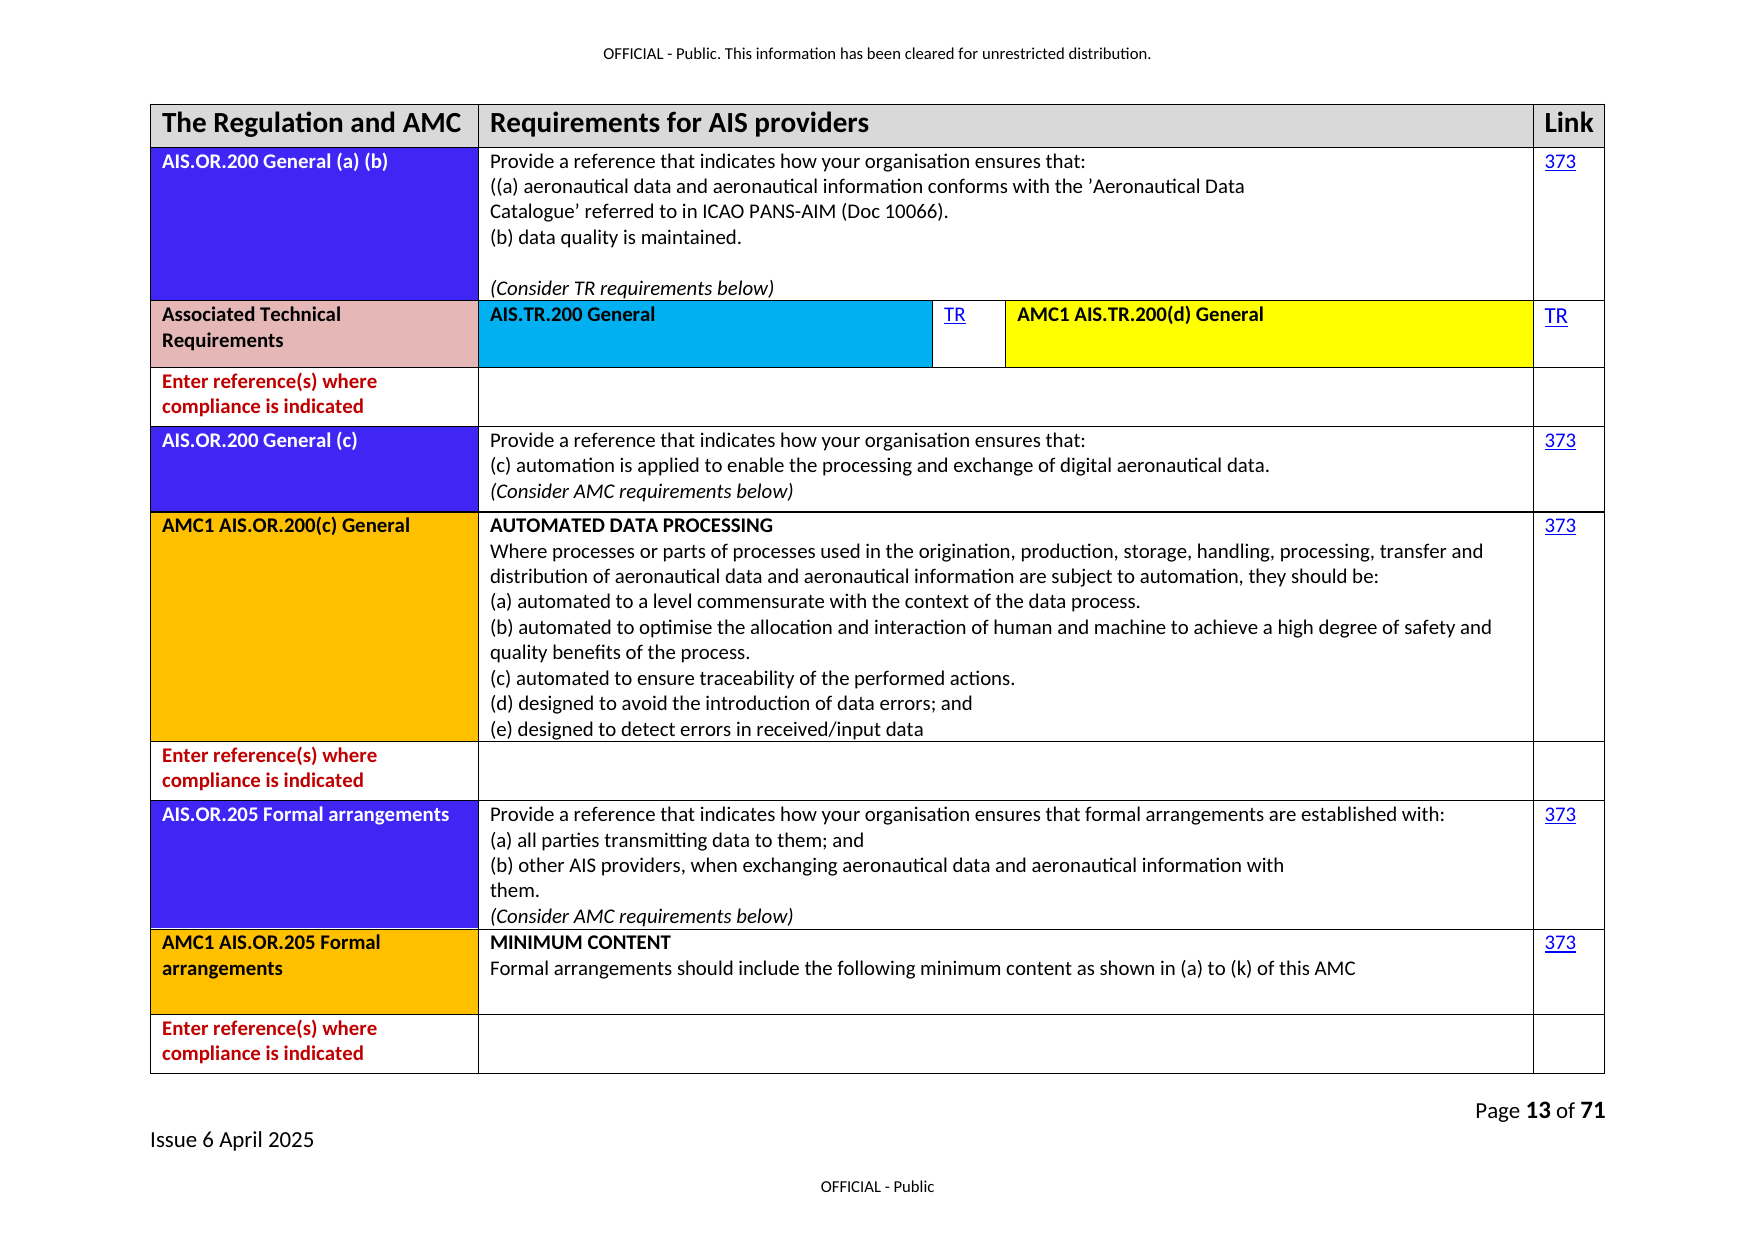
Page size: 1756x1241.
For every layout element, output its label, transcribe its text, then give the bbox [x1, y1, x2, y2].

table_cell MINIMUM CONTENT Formal arrangements should include the following minimum content as shown in (a) to (k) of this AMC [479, 930, 1533, 1014]
table_header The Regulation and AMC [151, 105, 478, 147]
table_cell Provide a reference that indicates how your organisation ensures that: (c) automation is applied to enable the processing and exchange of digital aeronautical data. (Consider AMC requirements below) [479, 427, 1533, 511]
table_cell [479, 1015, 1533, 1073]
table_cell Enter reference(s) where compliance is indicated [151, 1015, 478, 1073]
table_header Requirements for AIS providers [479, 105, 1533, 147]
table_cell 373 [1534, 801, 1604, 928]
table_cell 373 [1534, 513, 1604, 741]
table_cell AUTOMATED DATA PROCESSING Where processes or parts of processes used in the origination, production, storage, handling, processing, transfer and distribution of aeronautical data and aeronautical information are subject to automation, they should be: (a) automated to a level commensurate with the context of the data process. (b) automated to optimise the allocation and interaction of human and machine to achieve a high degree of safety and quality benefits of the process. (c) automated to ensure traceability of the performed actions. (d) designed to avoid the introduction of data errors; and (e) designed to detect errors in received/input data [479, 513, 1533, 741]
table_cell AMC1 AIS.TR.200(d) General [1006, 301, 1533, 367]
table_cell AIS.TR.200 General [479, 301, 932, 367]
table_cell AIS.OR.200 General (a) (b) [151, 148, 478, 300]
table_cell TR [1534, 301, 1604, 367]
table_cell 373 [1534, 427, 1604, 511]
table_cell AIS.OR.205 Formal arrangements [151, 801, 478, 928]
table_cell [479, 742, 1533, 800]
table_cell AMC1 AIS.OR.205 Formal arrangements [151, 930, 478, 1014]
table_cell 373 [1534, 148, 1604, 300]
table_cell [1534, 1015, 1604, 1073]
table_header Link [1534, 105, 1604, 147]
table_cell Enter reference(s) where compliance is indicated [151, 742, 478, 800]
table_cell Enter reference(s) where compliance is indicated [151, 368, 478, 426]
table_cell [1534, 368, 1604, 426]
table_cell AMC1 AIS.OR.200(c) General [151, 513, 478, 741]
table_cell [479, 368, 1533, 426]
table_cell TR [933, 301, 1005, 367]
table_cell Associated Technical Requirements [151, 301, 478, 367]
table_cell 373 [1534, 930, 1604, 1014]
table_cell AIS.OR.200 General (c) [151, 427, 478, 511]
table_cell Provide a reference that indicates how your organisation ensures that formal arrangements are established with: (a) all parties transmitting data to them; and (b) other AIS providers, when exchanging aeronautical data and aeronautical information with them. (Consider AMC requirements below) [479, 801, 1533, 928]
table_cell Provide a reference that indicates how your organisation ensures that: ((a) aeronautical data and aeronautical information conforms with the ’Aeronautical Data Catalogue’ referred to in ICAO PANS-AIM (Doc 10066). (b) data quality is maintained. (Consider TR requirements below) [479, 148, 1533, 300]
table_cell [1534, 742, 1604, 800]
